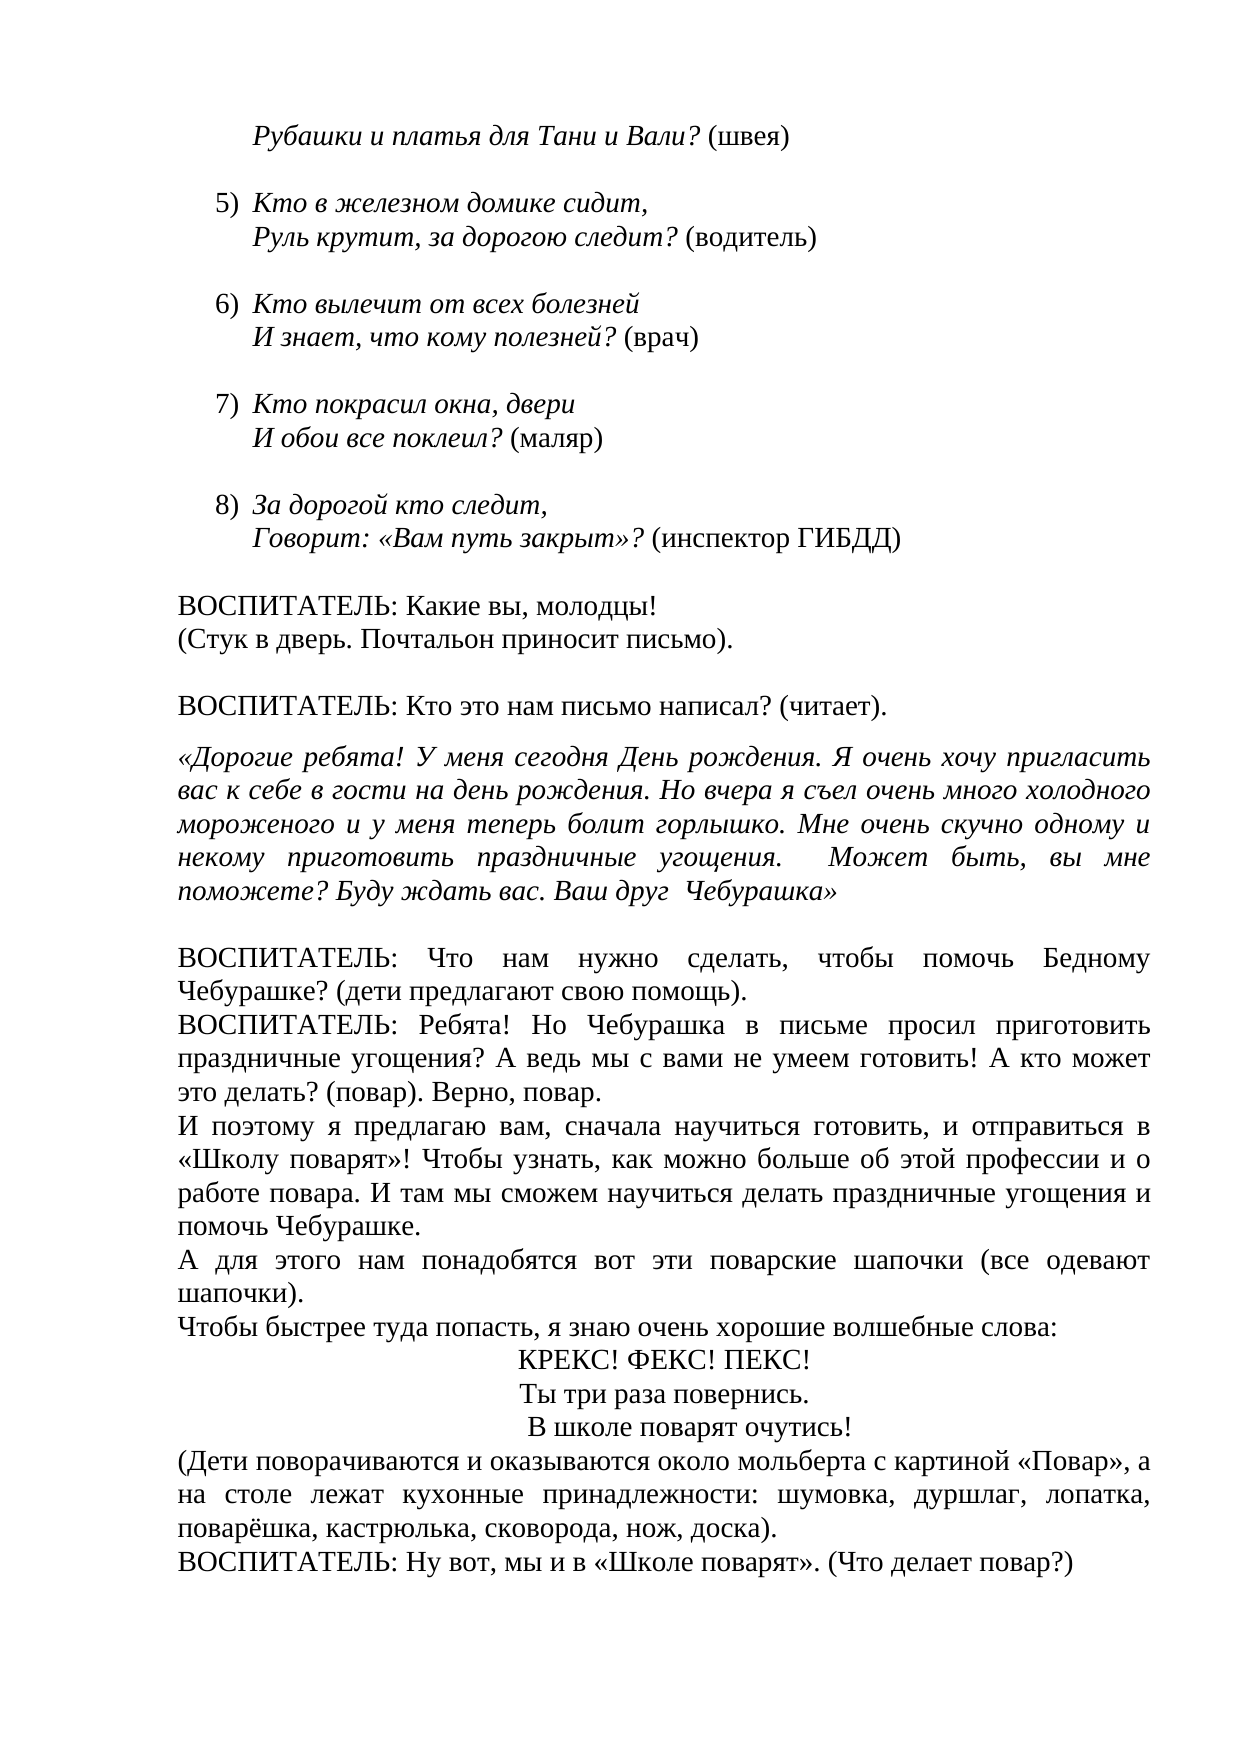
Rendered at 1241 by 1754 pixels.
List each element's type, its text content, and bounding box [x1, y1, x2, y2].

text И поэтому я предлагаю вам, сначала научиться готовить, и отправиться в «Школу поварят»! Чтобы узнать, как можно больше об этой профессии и о работе повара. И там мы сможем научиться делать праздничные угощения и помочь Чебурашке. [177, 1108, 1152, 1242]
text ВОСПИТАТЕЛЬ: Ребята! Но Чебурашка в письме просил приготовить праздничные угощения? А ведь мы с вами не умеем готовить! А кто может это делать? (повар). Верно, повар. [177, 1007, 1152, 1108]
text А для этого нам понадобятся вот эти поварские шапочки (все одевают шапочки). [177, 1242, 1152, 1309]
list И знает, что кому полезней? (врач) [252, 319, 1152, 353]
text КРЕКС! ФЕКС! ПЕКС! [177, 1342, 1152, 1376]
list Кто вылечит от всех болезней [215, 286, 1152, 319]
text ВОСПИТАТЕЛЬ: Ну вот, мы и в «Школе поварят». (Что делает повар?) [177, 1544, 1152, 1577]
text ВОСПИТАТЕЛЬ: Что нам нужно сделать, чтобы помочь Бедному Чебурашке? (дети предлагают свою помощь). [177, 940, 1152, 1007]
text В школе поварят очутись! [177, 1409, 1152, 1443]
list Кто в железном домике сидит, [215, 185, 1152, 219]
text Ты три раза повернись. [177, 1376, 1152, 1409]
text «Дорогие ребята! У меня сегодня День рождения. Я очень хочу пригласить вас к себе в гости на день рождения. Но вчера я съел очень много холодного мороженого и у меня теперь болит горлышко. Мне очень скучно одному и некому приготовить праздничные угощения. Может быть, вы мне поможете? Буду ждать вас. Ваш друг Чебурашка» [177, 739, 1152, 906]
text (Дети поворачиваются и оказываются около мольберта с картиной «Повар», а на столе лежат кухонные принадлежности: шумовка, дуршлаг, лопатка, поварёшка, кастрюлька, сковорода, нож, доска). [177, 1443, 1152, 1544]
text Чтобы быстрее туда попасть, я знаю очень хорошие волшебные слова: [177, 1309, 1152, 1342]
list Кто покрасил окна, двери [215, 386, 1152, 420]
list Говорит: «Вам путь закрыт»? (инспектор ГИБДД) [252, 521, 1152, 554]
list И обои все поклеил? (маляр) [252, 420, 1152, 453]
text ВОСПИТАТЕЛЬ: Какие вы, молодцы! [177, 588, 1152, 621]
list Рубашки и платья для Тани и Вали? (швея) [252, 118, 1152, 152]
text (Стук в дверь. Почтальон приносит письмо). [177, 621, 1152, 655]
list Руль крутит, за дорогою следит? (водитель) [252, 219, 1152, 252]
list За дорогой кто следит, [215, 487, 1152, 521]
text ВОСПИТАТЕЛЬ: Кто это нам письмо написал? (читает). [177, 688, 1152, 722]
